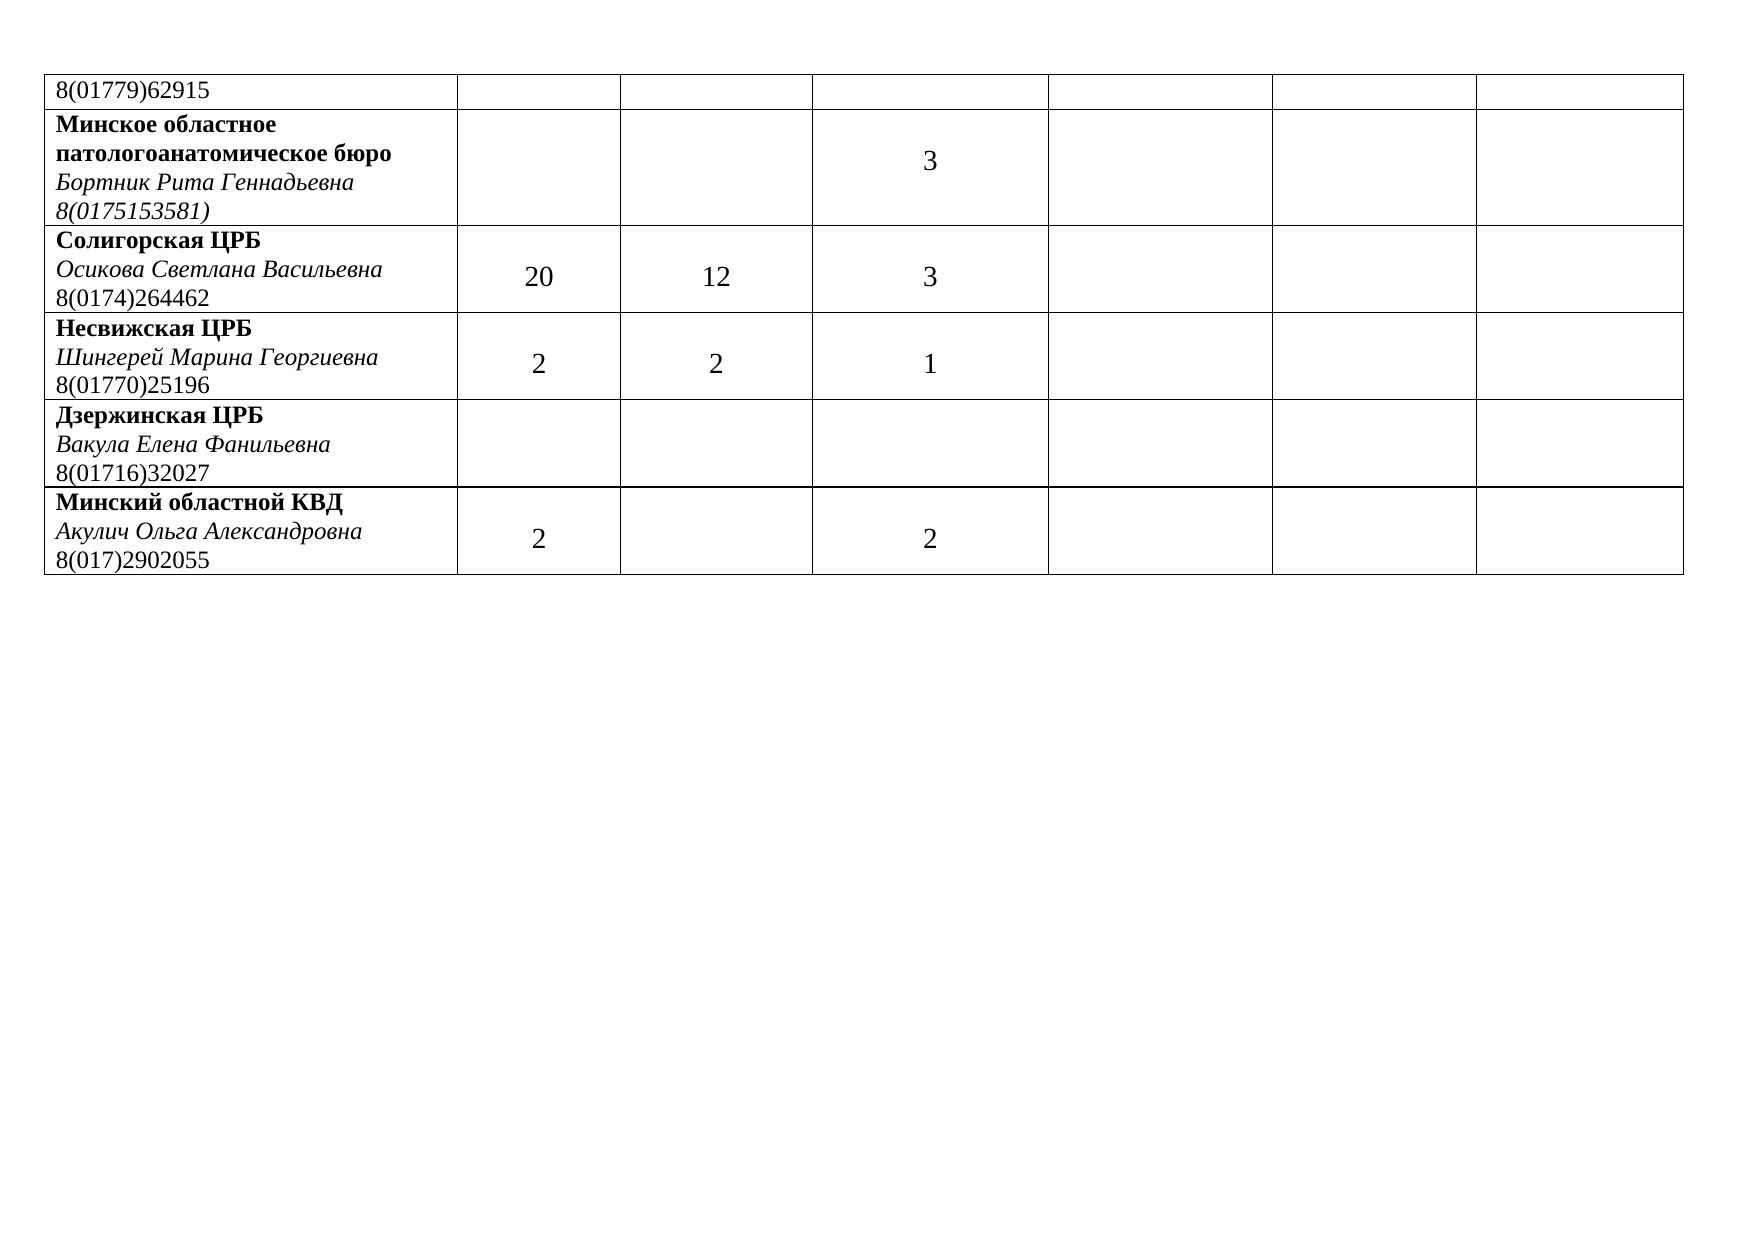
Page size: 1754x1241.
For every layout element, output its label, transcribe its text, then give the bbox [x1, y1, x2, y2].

table_cell Минский областной КВД Акулич Ольга Александровна 8(017)2902055 [45, 488, 457, 574]
table_cell 3 [813, 110, 1048, 224]
table_cell [1273, 400, 1476, 486]
table_cell 2 [621, 313, 812, 399]
table_cell [621, 110, 812, 224]
table_cell [458, 75, 620, 108]
table_cell Дзержинская ЦРБ Вакула Елена Фанильевна 8(01716)32027 [45, 400, 457, 486]
table_cell 5 [813, 75, 1048, 108]
table_cell 1 [813, 313, 1048, 399]
table_cell [1477, 488, 1683, 574]
table_cell [1273, 313, 1476, 399]
table_cell 3 [813, 226, 1048, 312]
table_cell [1049, 226, 1272, 312]
table_cell [813, 400, 1048, 486]
table_cell Минское областное патологоанатомическое бюро Бортник Рита Геннадьевна 8(0175153581) [45, 110, 457, 224]
table_cell [1273, 75, 1476, 108]
table_cell [1477, 110, 1683, 224]
table_cell [1273, 110, 1476, 224]
table_cell [621, 488, 812, 574]
table_cell Солигорская ЦРБ Осикова Светлана Васильевна 8(0174)264462 [45, 226, 457, 312]
table_cell [1049, 400, 1272, 486]
table_cell Несвижская ЦРБ Шингерей Марина Георгиевна 8(01770)25196 [45, 313, 457, 399]
table_cell 2 [458, 313, 620, 399]
table_cell 2 [458, 488, 620, 574]
table_cell [1477, 226, 1683, 312]
table_cell 12 [621, 226, 812, 312]
table_cell 20 [458, 226, 620, 312]
table_cell [1477, 400, 1683, 486]
table_cell [621, 75, 812, 108]
table_cell [1273, 226, 1476, 312]
table_cell [458, 400, 620, 486]
table_cell 2 [813, 488, 1048, 574]
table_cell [45, 75, 457, 108]
table_cell [1049, 75, 1272, 108]
table_cell [458, 110, 620, 224]
table_cell [621, 400, 812, 486]
table_cell [1273, 488, 1476, 574]
table_cell [1049, 488, 1272, 574]
table_cell [1049, 110, 1272, 224]
table_cell [1477, 75, 1683, 108]
table_cell [1049, 313, 1272, 399]
table_cell [1477, 313, 1683, 399]
